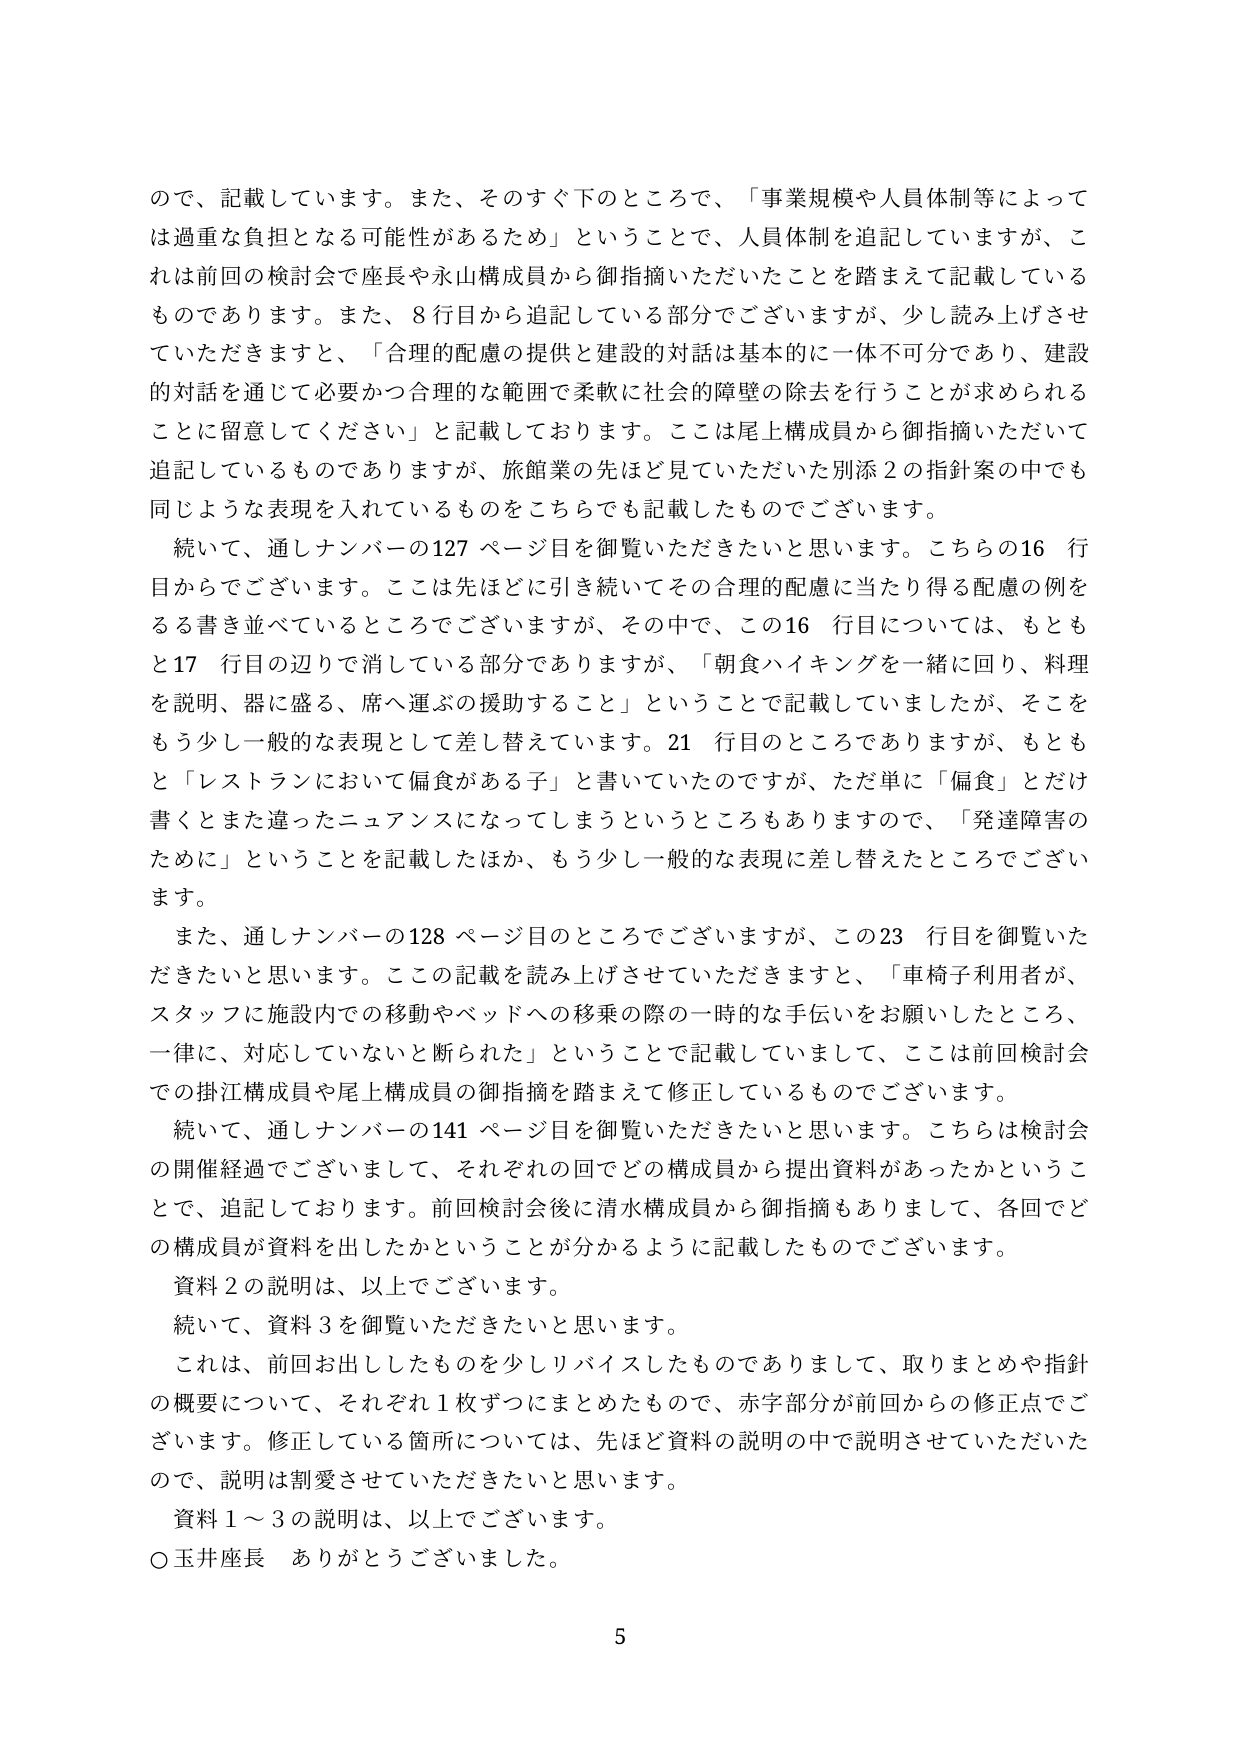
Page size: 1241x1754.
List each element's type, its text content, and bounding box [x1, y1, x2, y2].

text 資料１～３の説明は、以上でございます。 [149, 1499, 1091, 1537]
text ○玉井座長 ありがとうございました。 [149, 1537, 1091, 1576]
text 資料２の説明は、以上でございます。 [149, 1266, 1091, 1304]
text また、通しナンバーの128ページ目のところでございますが、この23行目を御覧いただきたいと思います。ここの記載を読み上げさせていただきますと、「車椅子利用者が、スタッフに施設内での移動やベッドへの移乗の際の一時的な手伝いをお願いしたところ、一律に、対応していないと断られた」ということで記載していまして、ここは前回検討会での掛江構成員や尾上構成員の御指摘を踏まえて修正しているものでございます。 [149, 916, 1091, 1110]
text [149, 178, 1091, 527]
text 続いて、通しナンバーの141ページ目を御覧いただきたいと思います。こちらは検討会の開催経過でございまして、それぞれの回でどの構成員から提出資料があったかということで、追記しております。前回検討会後に清水構成員から御指摘もありまして、各回でどの構成員が資料を出したかということが分かるように記載したものでございます。 [149, 1110, 1091, 1266]
text 続いて、資料３を御覧いただきたいと思います。 [149, 1304, 1091, 1343]
text 続いて、通しナンバーの127ページ目を御覧いただきたいと思います。こちらの16行目からでございます。ここは先ほどに引き続いてその合理的配慮に当たり得る配慮の例をるる書き並べているところでございますが、その中で、この16行目については、もともと17行目の辺りで消している部分でありますが、「朝食ハイキングを一緒に回り、料理を説明、器に盛る、席へ運ぶの援助すること」ということで記載していましたが、そこをもう少し一般的な表現として差し替えています。21行目のところでありますが、もともと「レストランにおいて偏食がある子」と書いていたのですが、ただ単に「偏食」とだけ書くとまた違ったニュアンスになってしまうというところもありますので、「発達障害のために」ということを記載したほか、もう少し一般的な表現に差し替えたところでございます。 [149, 527, 1091, 916]
text これは、前回お出ししたものを少しリバイスしたものでありまして、取りまとめや指針の概要について、それぞれ１枚ずつにまとめたもので、赤字部分が前回からの修正点でございます。修正している箇所については、先ほど資料の説明の中で説明させていただいたので、説明は割愛させていただきたいと思います。 [149, 1343, 1091, 1499]
